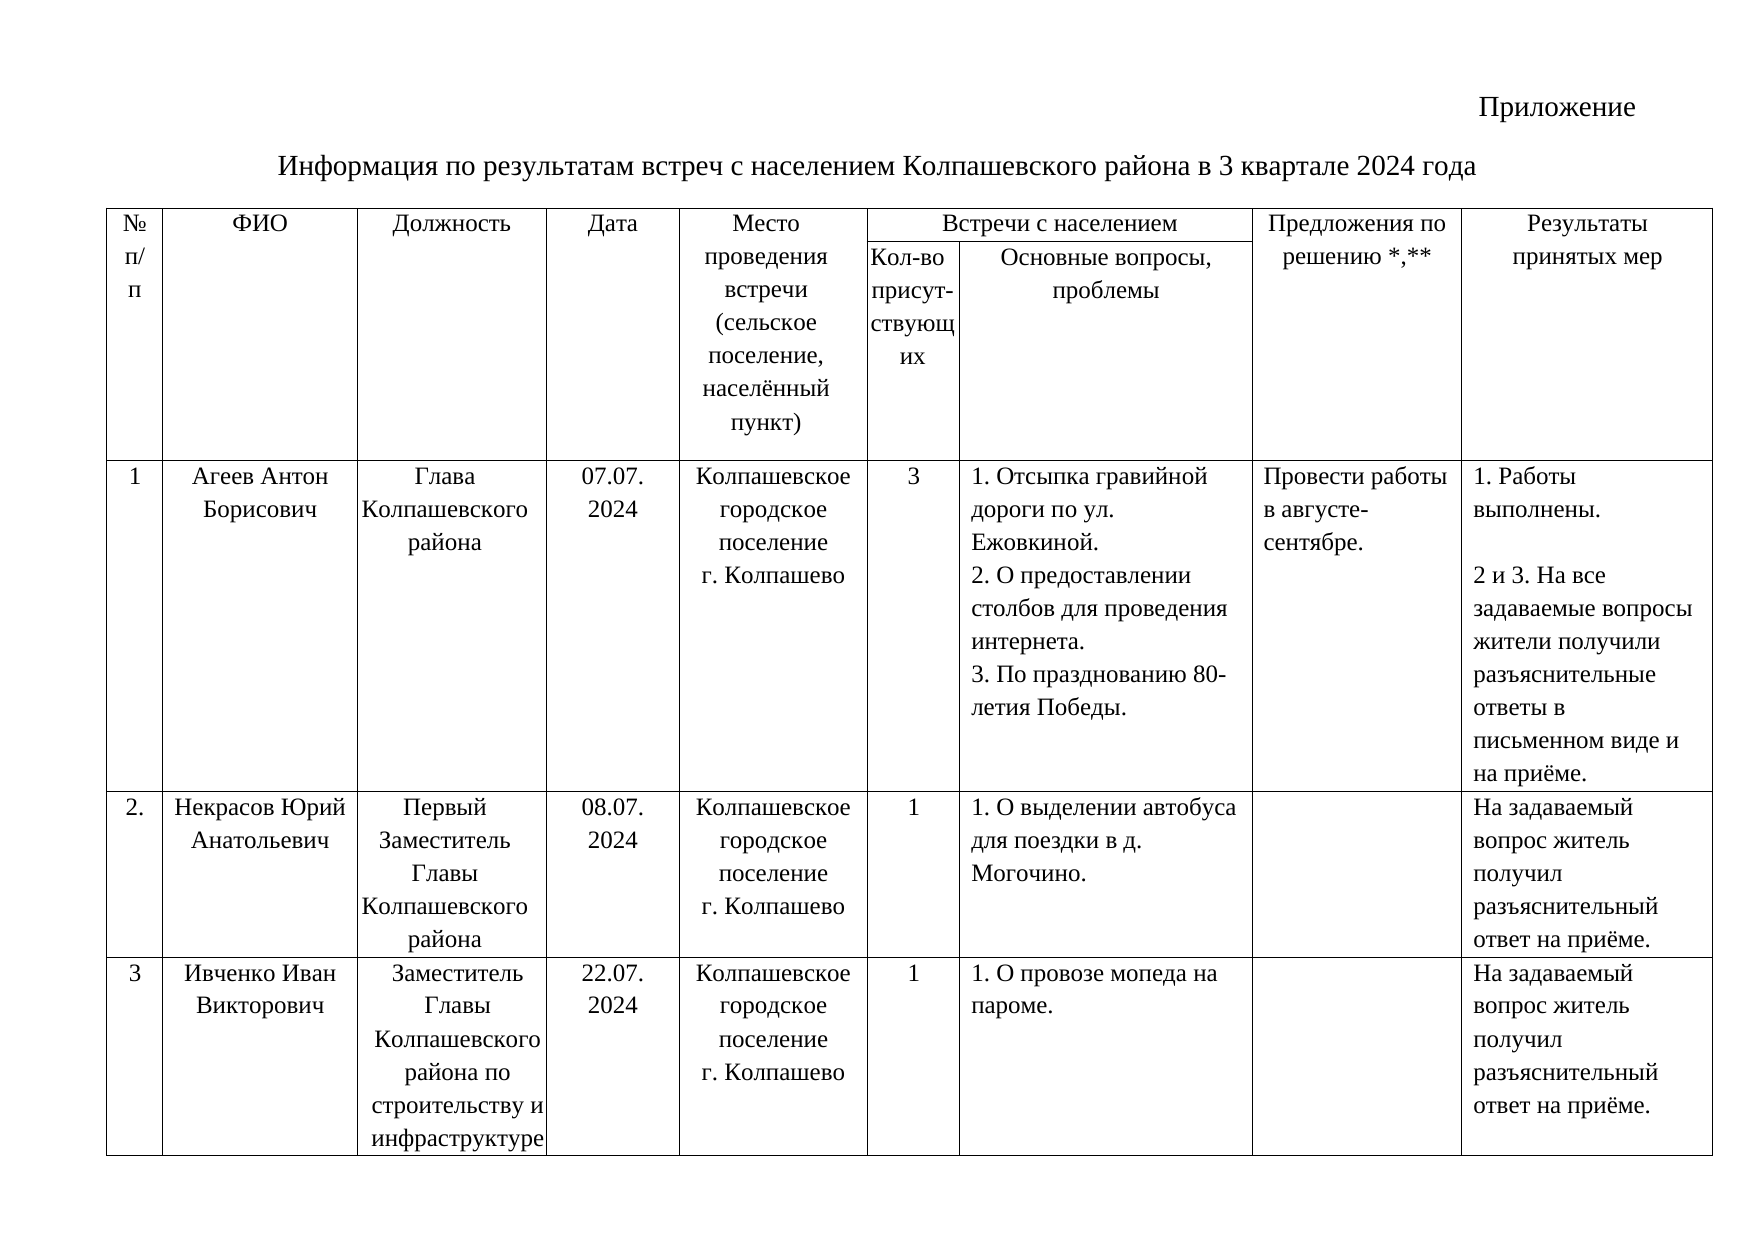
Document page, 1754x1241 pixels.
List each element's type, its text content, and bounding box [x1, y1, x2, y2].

table_cell 1 [868, 958, 959, 1155]
text Приложение [118, 89, 1636, 122]
table_header Должность [358, 209, 546, 460]
table_cell 3 [107, 958, 162, 1155]
table_cell Первый Заместитель Главы Колпашевского района [358, 792, 546, 957]
table_header Предложения по решению *,** [1253, 209, 1461, 460]
table_cell Основные вопросы, проблемы [960, 242, 1252, 460]
table_cell Колпашевское городское поселение г. Колпашево [680, 792, 867, 957]
table_cell 1. Отсыпка гравийной дороги по ул. Ежовкиной. 2. О предоставлении столбов для проведения интернета. 3. По празднованию 80-летия Победы. [960, 461, 1252, 791]
table_cell 1 [868, 792, 959, 957]
table_cell 07.07. 2024 [547, 461, 679, 791]
table_header Место проведения встречи (сельское поселение, населённый пункт) [680, 209, 867, 460]
table_header № п/п [107, 209, 162, 460]
table_cell 08.07. 2024 [547, 792, 679, 957]
table_header Результаты принятых мер [1462, 209, 1712, 460]
table_cell Агеев Антон Борисович [163, 461, 357, 791]
table_cell 1. Работы выполнены. 2 и 3. На все задаваемые вопросы жители получили разъяснительные ответы в письменном виде и на приёме. [1462, 461, 1712, 791]
table_cell Ивченко Иван Викторович [163, 958, 357, 1155]
text Информация по результатам встреч с населением Колпашевского района в 3 квартале 2024 года [118, 148, 1636, 182]
table_cell 22.07. 2024 [547, 958, 679, 1155]
table_cell 1 [107, 461, 162, 791]
table_cell 1. О провозе мопеда на пароме. [960, 958, 1252, 1155]
table_header ФИО [163, 209, 357, 460]
table_cell 2. [107, 792, 162, 957]
table_cell Колпашевское городское поселение г. Колпашево [680, 461, 867, 791]
table_header Дата [547, 209, 679, 460]
table_cell Кол-во присут-ствующих [868, 242, 959, 460]
table_cell 3 [868, 461, 959, 791]
table_cell Некрасов Юрий Анатольевич [163, 792, 357, 957]
table_cell [1253, 792, 1461, 957]
table_header Встречи с населением [868, 209, 1252, 241]
table_cell Глава Колпашевского района [358, 461, 546, 791]
table_cell На задаваемый вопрос житель получил разъяснительный ответ на приёме. [1462, 792, 1712, 957]
table_cell На задаваемый вопрос житель получил разъяснительный ответ на приёме. [1462, 958, 1712, 1155]
table_cell [1253, 958, 1461, 1155]
table_cell Провести работы в августе-сентябре. [1253, 461, 1461, 791]
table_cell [680, 958, 867, 1155]
table_cell 1. О выделении автобуса для поездки в д. Могочино. [960, 792, 1252, 957]
table_cell Заместитель Главы Колпашевского района по строительству и инфраструктуре [358, 958, 546, 1155]
